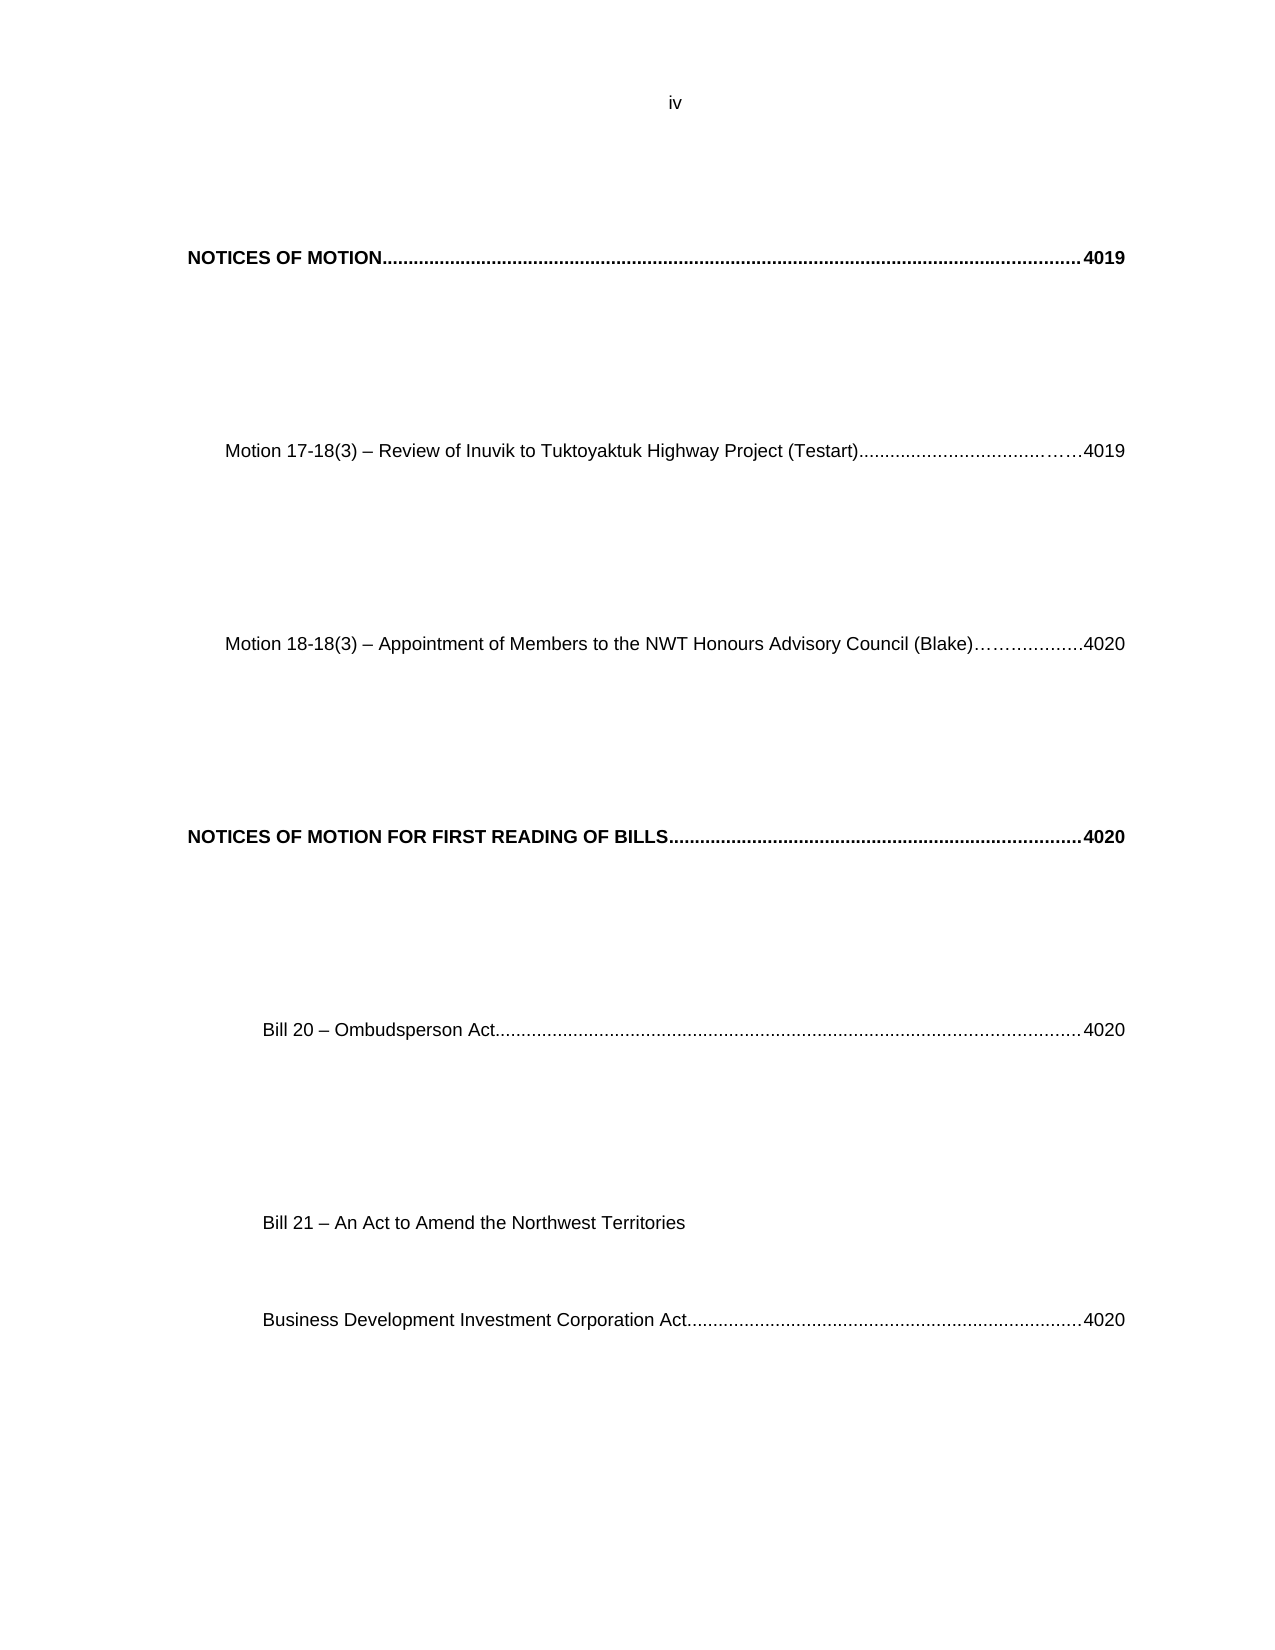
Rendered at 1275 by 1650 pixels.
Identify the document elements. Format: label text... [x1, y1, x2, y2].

text Motion 18-18(3) – Appointment of Members to the NWT Honours Advisory Council (Blake)…… .4020 [225, 633, 1162, 654]
text Business Development Investment Corporation Act 4020 [262, 1309, 1162, 1330]
text NOTICES OF MOTION 4019 [187, 247, 1162, 268]
text Bill 20 – Ombudsperson Act 4020 [262, 1019, 1162, 1041]
text Bill 21 – An Act to Amend the Northwest Territories [262, 1212, 1162, 1234]
text NOTICES OF MOTION FOR FIRST READING OF BILLS 4020 [187, 826, 1162, 847]
text Motion 17-18(3) – Review of Inuvik to Tuktoyaktuk Highway Project (Testart) ……4019 [225, 440, 1162, 461]
